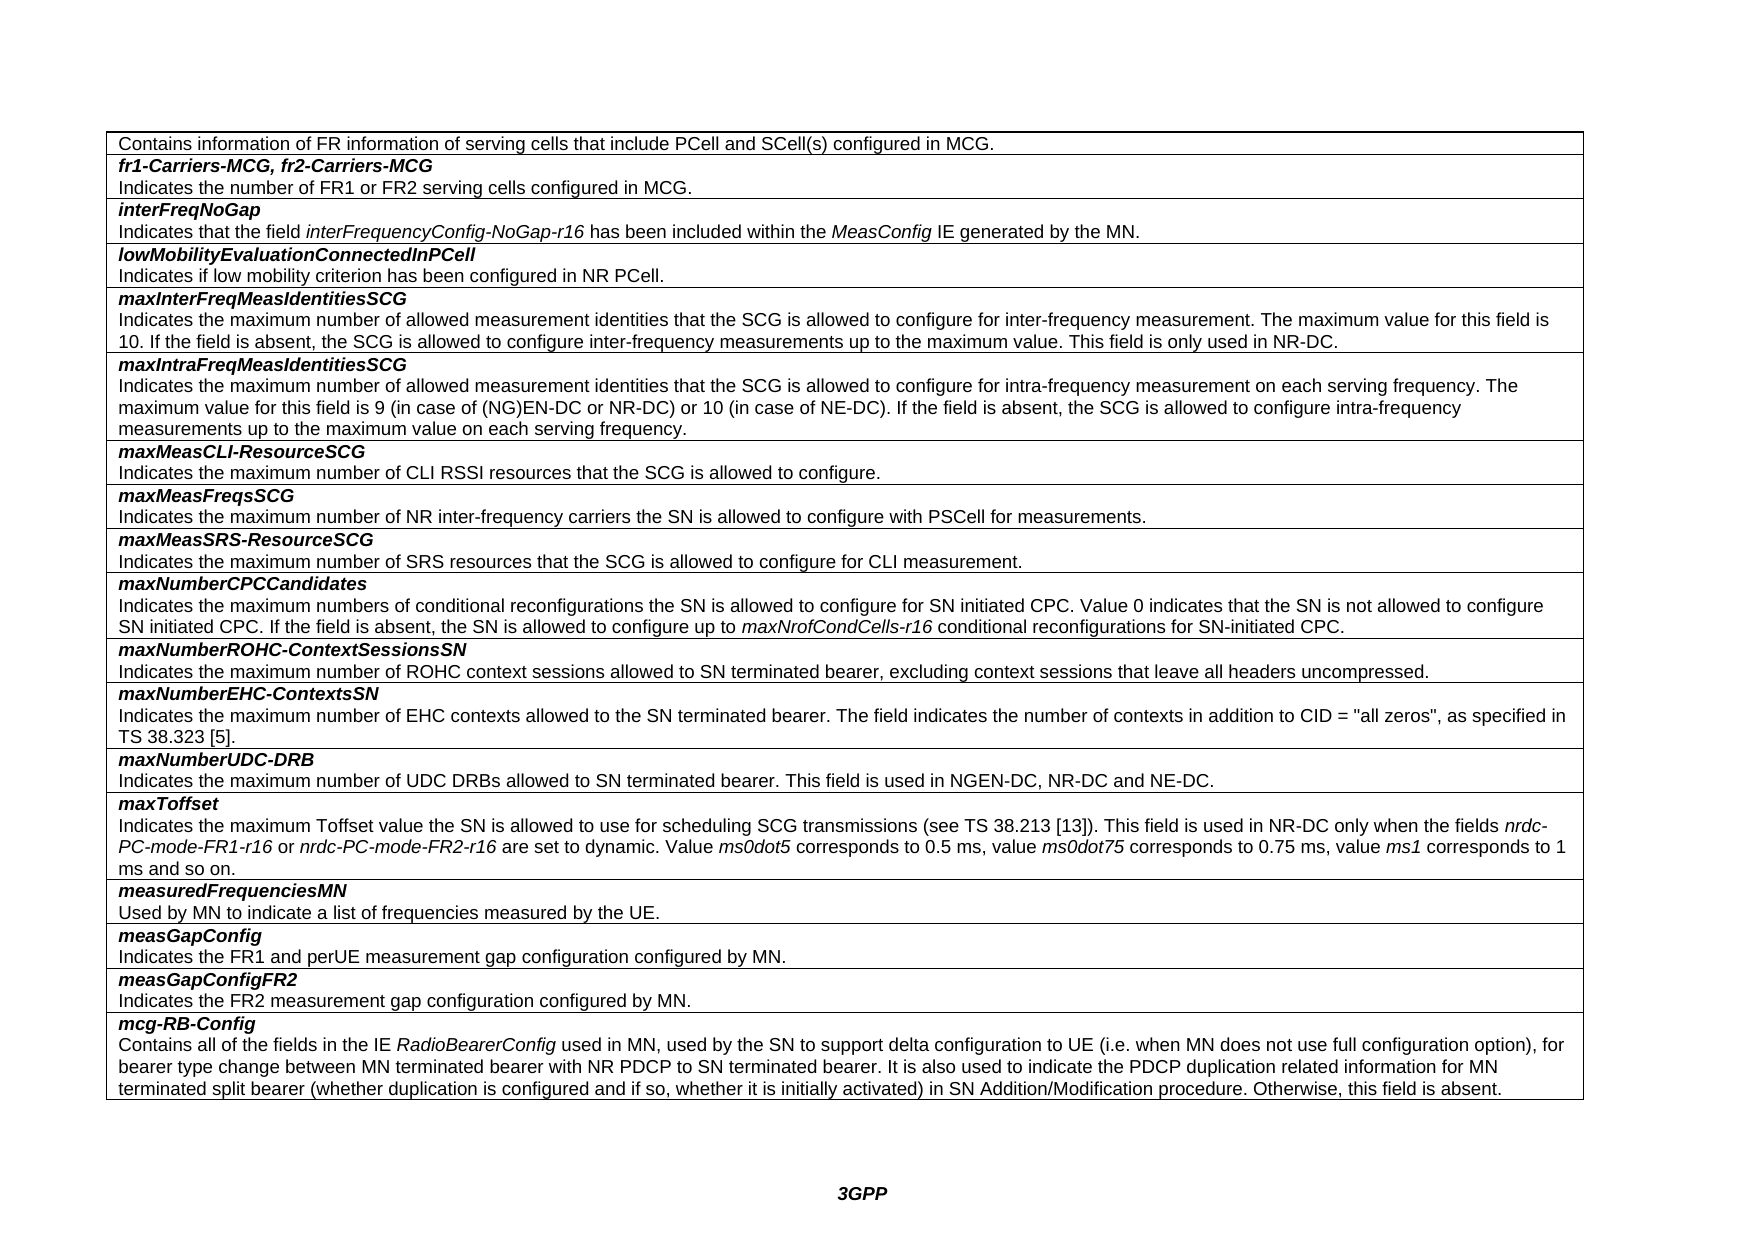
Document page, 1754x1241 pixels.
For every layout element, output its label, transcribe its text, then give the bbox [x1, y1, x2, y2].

table_cell maxNumberEHC-ContextsSN Indicates the maximum number of EHC contexts allowed to the SN terminated bearer. The field indicates the number of contexts in addition to CID = "all zeros", as specified in TS 38.323 [5]. [107, 683, 1583, 748]
table_cell maxMeasFreqsSCG Indicates the maximum number of NR inter-frequency carriers the SN is allowed to configure with PSCell for measurements. [107, 485, 1583, 528]
table_cell maxInterFreqMeasIdentitiesSCG Indicates the maximum number of allowed measurement identities that the SCG is allowed to configure for inter-frequency measurement. The maximum value for this field is 10. If the field is absent, the SCG is allowed to configure inter-frequency measurements up to the maximum value. This field is only used in NR-DC. [107, 288, 1583, 352]
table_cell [107, 133, 1583, 154]
table_cell lowMobilityEvaluationConnectedInPCell Indicates if low mobility criterion has been configured in NR PCell. [107, 244, 1583, 287]
table_cell maxNumberUDC-DRB Indicates the maximum number of UDC DRBs allowed to SN terminated bearer. This field is used in NGEN-DC, NR-DC and NE-DC. [107, 749, 1583, 792]
table_cell measGapConfig Indicates the FR1 and perUE measurement gap configuration configured by MN. [107, 924, 1583, 967]
table_cell maxNumberCPCCandidates Indicates the maximum numbers of conditional reconfigurations the SN is allowed to configure for SN initiated CPC. Value 0 indicates that the SN is not allowed to configure SN initiated CPC. If the field is absent, the SN is allowed to configure up to maxNrofCondCells-r16 conditional reconfigurations for SN-initiated CPC. [107, 573, 1583, 638]
table_cell maxMeasSRS-ResourceSCG Indicates the maximum number of SRS resources that the SCG is allowed to configure for CLI measurement. [107, 529, 1583, 572]
table_cell maxToffset Indicates the maximum Toffset value the SN is allowed to use for scheduling SCG transmissions (see TS 38.213 [13]). This field is used in NR-DC only when the fields nrdc-PC-mode-FR1-r16 or nrdc-PC-mode-FR2-r16 are set to dynamic. Value ms0dot5 corresponds to 0.5 ms, value ms0dot75 corresponds to 0.75 ms, value ms1 corresponds to 1 ms and so on. [107, 793, 1583, 879]
table_cell measGapConfigFR2 Indicates the FR2 measurement gap configuration configured by MN. [107, 969, 1583, 1012]
table_cell fr1-Carriers-MCG, fr2-Carriers-MCG Indicates the number of FR1 or FR2 serving cells configured in MCG. [107, 155, 1583, 198]
table_cell maxIntraFreqMeasIdentitiesSCG Indicates the maximum number of allowed measurement identities that the SCG is allowed to configure for intra-frequency measurement on each serving frequency. The maximum value for this field is 9 (in case of (NG)EN-DC or NR-DC) or 10 (in case of NE-DC). If the field is absent, the SCG is allowed to configure intra-frequency measurements up to the maximum value on each serving frequency. [107, 353, 1583, 439]
table_cell maxMeasCLI-ResourceSCG Indicates the maximum number of CLI RSSI resources that the SCG is allowed to configure. [107, 441, 1583, 484]
table_cell measuredFrequenciesMN Used by MN to indicate a list of frequencies measured by the UE. [107, 880, 1583, 923]
table_cell interFreqNoGap Indicates that the field interFrequencyConfig-NoGap-r16 has been included within the MeasConfig IE generated by the MN. [107, 199, 1583, 242]
table_cell mcg-RB-Config Contains all of the fields in the IE RadioBearerConfig used in MN, used by the SN to support delta configuration to UE (i.e. when MN does not use full configuration option), for bearer type change between MN terminated bearer with NR PDCP to SN terminated bearer. It is also used to indicate the PDCP duplication related information for MN terminated split bearer (whether duplication is configured and if so, whether it is initially activated) in SN Addition/Modification procedure. Otherwise, this field is absent. [107, 1013, 1583, 1099]
table_cell maxNumberROHC-ContextSessionsSN Indicates the maximum number of ROHC context sessions allowed to SN terminated bearer, excluding context sessions that leave all headers uncompressed. [107, 639, 1583, 682]
